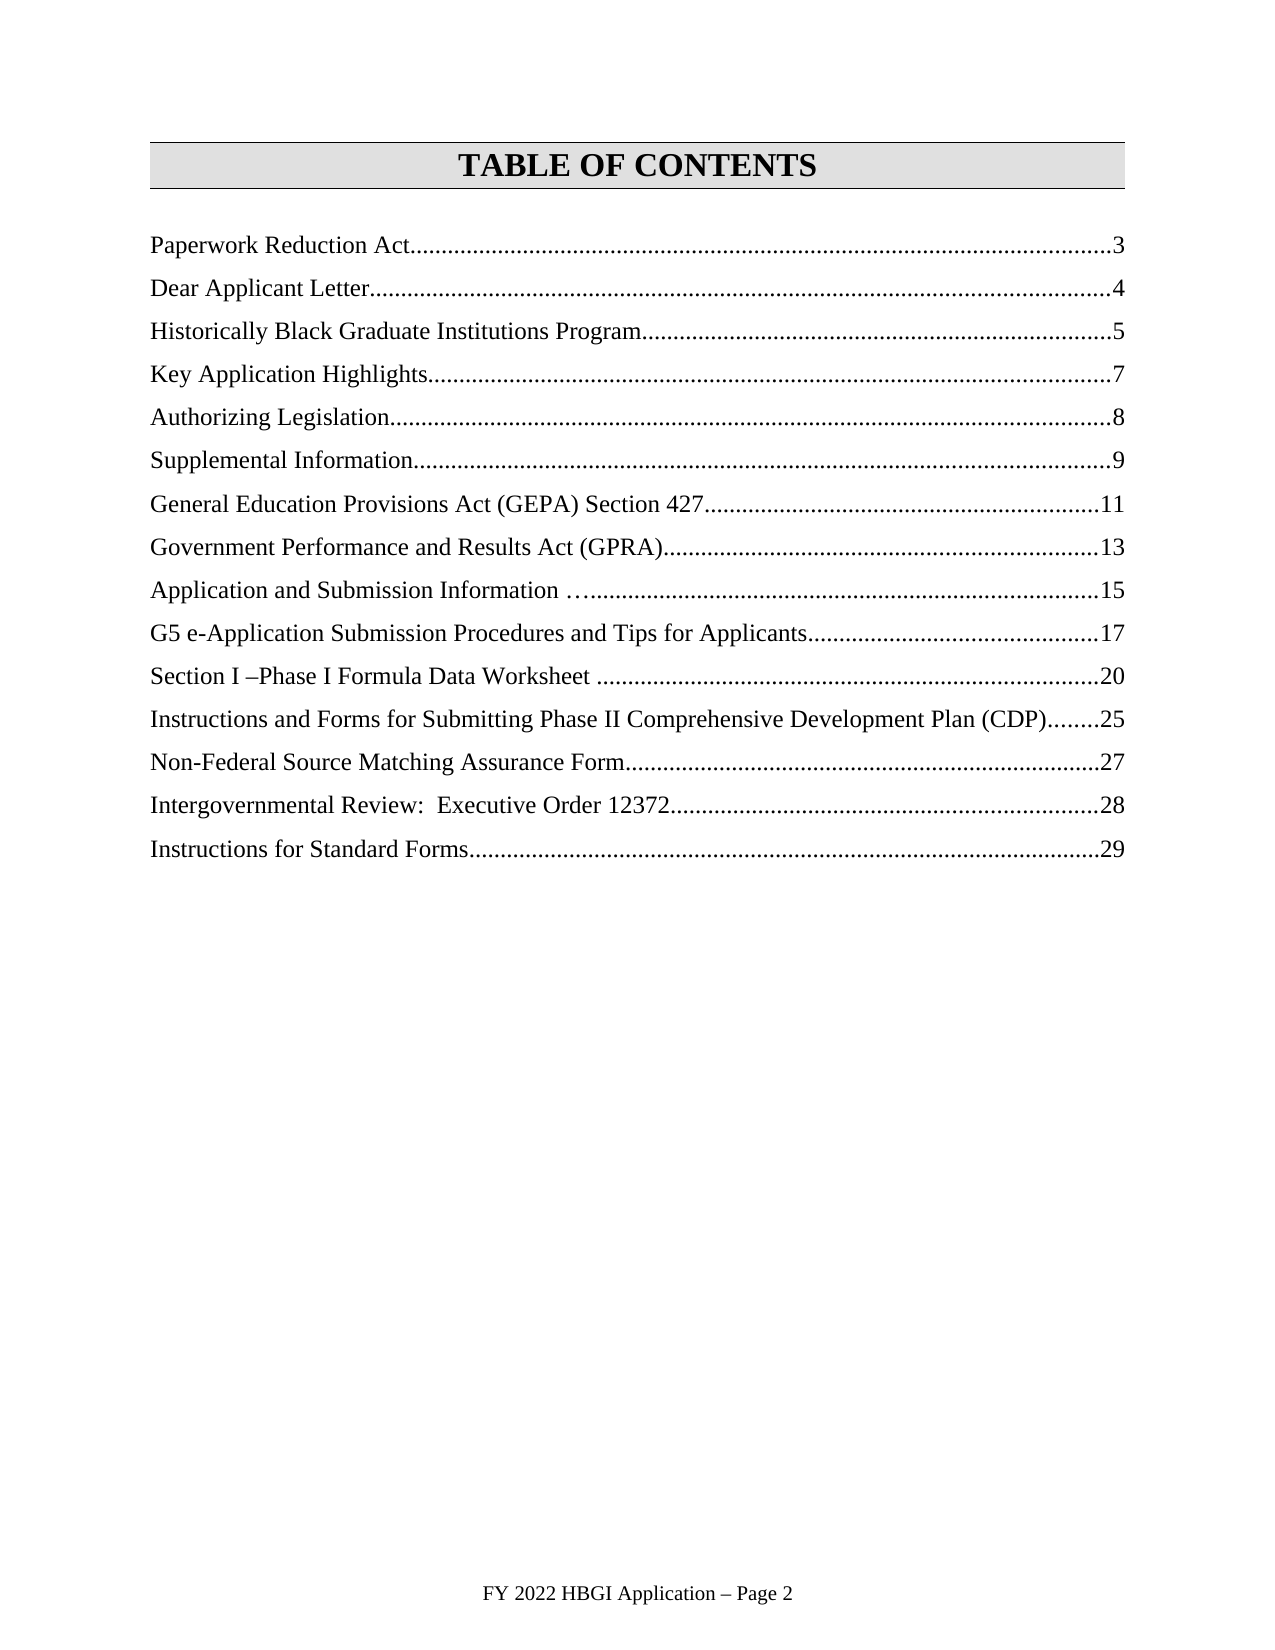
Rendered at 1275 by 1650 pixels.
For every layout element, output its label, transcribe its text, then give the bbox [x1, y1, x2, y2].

text Application and Submission Information … 15 [150, 575, 1125, 604]
text Instructions for Standard Forms 29 [150, 834, 1125, 862]
text General Education Provisions Act (GEPA) Section 427 11 [150, 489, 1125, 517]
text Section I –Phase I Formula Data Worksheet 20 [150, 661, 1125, 690]
text Instructions and Forms for Submitting Phase II Comprehensive Development Plan (CDP) 25 [150, 704, 1125, 733]
text Paperwork Reduction Act 3 [150, 230, 1125, 259]
text Historically Black Graduate Institutions Program 5 [150, 316, 1125, 345]
text Government Performance and Results Act (GPRA) 13 [150, 532, 1125, 561]
text Dear Applicant Letter 4 [150, 273, 1125, 302]
text Key Application Highlights 7 [150, 359, 1125, 388]
text Intergovernmental Review: Executive Order 12372 28 [150, 791, 1125, 819]
text TABLE OF CONTENTS [150, 143, 1125, 188]
text G5 e-Application Submission Procedures and Tips for Applicants 17 [150, 618, 1125, 647]
text Non-Federal Source Matching Assurance Form 27 [150, 747, 1125, 776]
text Supplemental Information 9 [150, 446, 1125, 474]
text Authorizing Legislation 8 [150, 402, 1125, 431]
